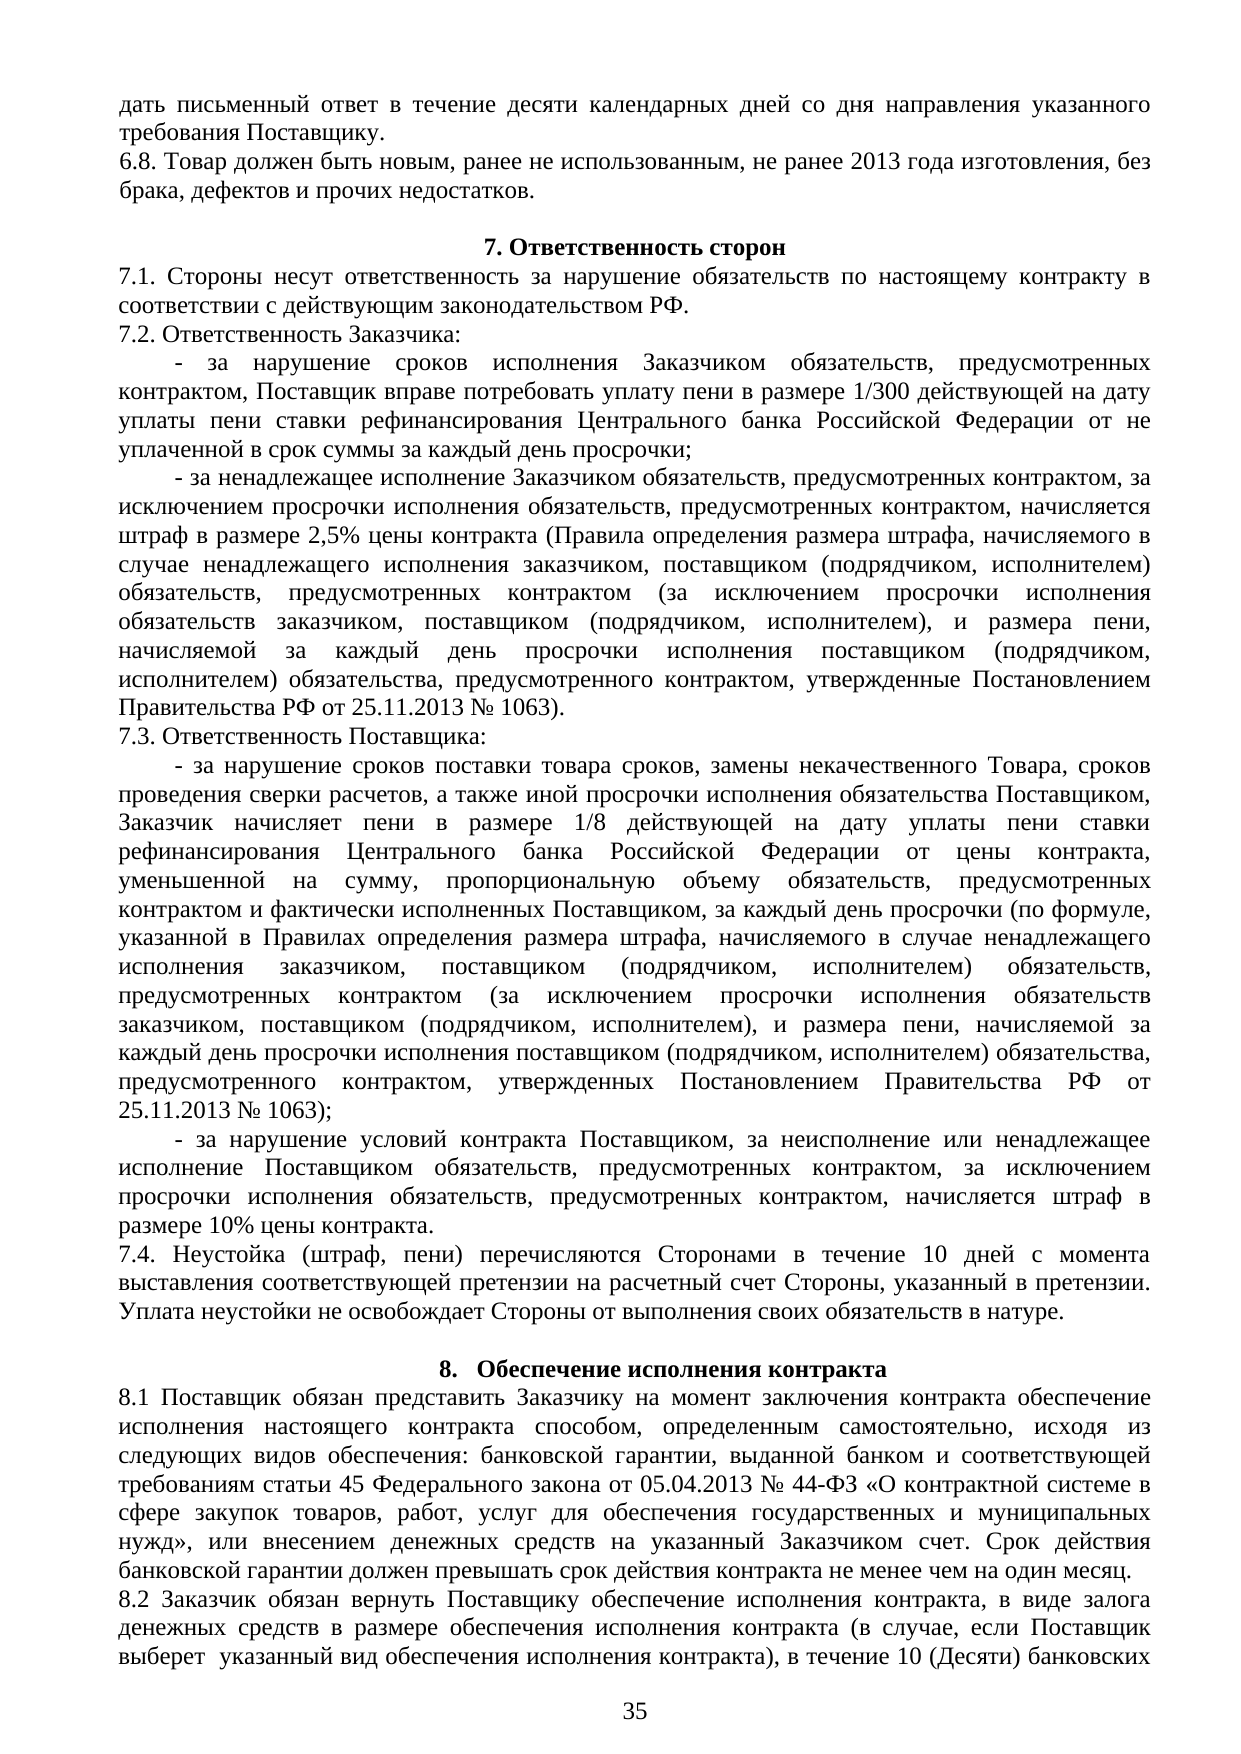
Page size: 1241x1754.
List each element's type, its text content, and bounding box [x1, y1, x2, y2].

text 7.2. Ответственность Заказчика: [118, 319, 1152, 347]
text 6.8. Товар должен быть новым, ранее не использованным, не ранее 2013 года изготовления, без брака, дефектов и прочих недостатков. [119, 146, 1152, 204]
text 7.1. Стороны несут ответственность за нарушение обязательств по настоящему контракту в соответствии с действующим законодательством РФ. [118, 261, 1152, 319]
text - за нарушение сроков поставки товара сроков, замены некачественного Товара, сроков проведения сверки расчетов, а также иной просрочки исполнения обязательства Поставщиком, Заказчик начисляет пени в размере 1/8 действующей на дату уплаты пени ставки рефинансирования Центрального банка Российской Федерации от цены контракта, уменьшенной на сумму, пропорциональную объему обязательств, предусмотренных контрактом и фактически исполненных Поставщиком, за каждый день просрочки (по формуле, указанной в Правилах определения размера штрафа, начисляемого в случае ненадлежащего исполнения заказчиком, поставщиком (подрядчиком, исполнителем) обязательств, предусмотренных контрактом (за исключением просрочки исполнения обязательств заказчиком, поставщиком (подрядчиком, исполнителем), и размера пени, начисляемой за каждый день просрочки исполнения поставщиком (подрядчиком, исполнителем) обязательства, предусмотренного контрактом, утвержденных Постановлением Правительства РФ от 25.11.2013 № 1063); [118, 750, 1152, 1124]
text 7. Ответственность сторон [118, 232, 1152, 261]
text 8.1 Поставщик обязан представить Заказчику на момент заключения контракта обеспечение исполнения настоящего контракта способом, определенным самостоятельно, исходя из следующих видов обеспечения: банковской гарантии, выданной банком и соответствующей требованиям статьи 45 Федерального закона от 05.04.2013 № 44-ФЗ «О контрактной системе в сфере закупок товаров, работ, услуг для обеспечения государственных и муниципальных нужд», или внесением денежных средств на указанный Заказчиком счет. Срок действия банковской гарантии должен превышать срок действия контракта не менее чем на один месяц. [118, 1382, 1152, 1584]
list Обеспечение исполнения контракта [174, 1354, 1152, 1382]
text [119, 89, 1152, 146]
text 7.4. Неустойка (штраф, пени) перечисляются Сторонами в течение 10 дней с момента выставления соответствующей претензии на расчетный счет Стороны, указанный в претензии. Уплата неустойки не освобождает Стороны от выполнения своих обязательств в натуре. [118, 1239, 1152, 1325]
text - за ненадлежащее исполнение Заказчиком обязательств, предусмотренных контрактом, за исключением просрочки исполнения обязательств, предусмотренных контрактом, начисляется штраф в размере 2,5% цены контракта (Правила определения размера штрафа, начисляемого в случае ненадлежащего исполнения заказчиком, поставщиком (подрядчиком, исполнителем) обязательств, предусмотренных контрактом (за исключением просрочки исполнения обязательств заказчиком, поставщиком (подрядчиком, исполнителем), и размера пени, начисляемой за каждый день просрочки исполнения поставщиком (подрядчиком, исполнителем) обязательства, предусмотренного контрактом, утвержденные Постановлением Правительства РФ от 25.11.2013 № 1063). [118, 462, 1152, 721]
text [118, 1584, 1152, 1670]
text 7.3. Ответственность Поставщика: [118, 721, 1152, 750]
text - за нарушение сроков исполнения Заказчиком обязательств, предусмотренных контрактом, Поставщик вправе потребовать уплату пени в размере 1/300 действующей на дату уплаты пени ставки рефинансирования Центрального банка Российской Федерации от не уплаченной в срок суммы за каждый день просрочки; [118, 347, 1152, 462]
text - за нарушение условий контракта Поставщиком, за неисполнение или ненадлежащее исполнение Поставщиком обязательств, предусмотренных контрактом, за исключением просрочки исполнения обязательств, предусмотренных контрактом, начисляется штраф в размере 10% цены контракта. [118, 1124, 1152, 1239]
